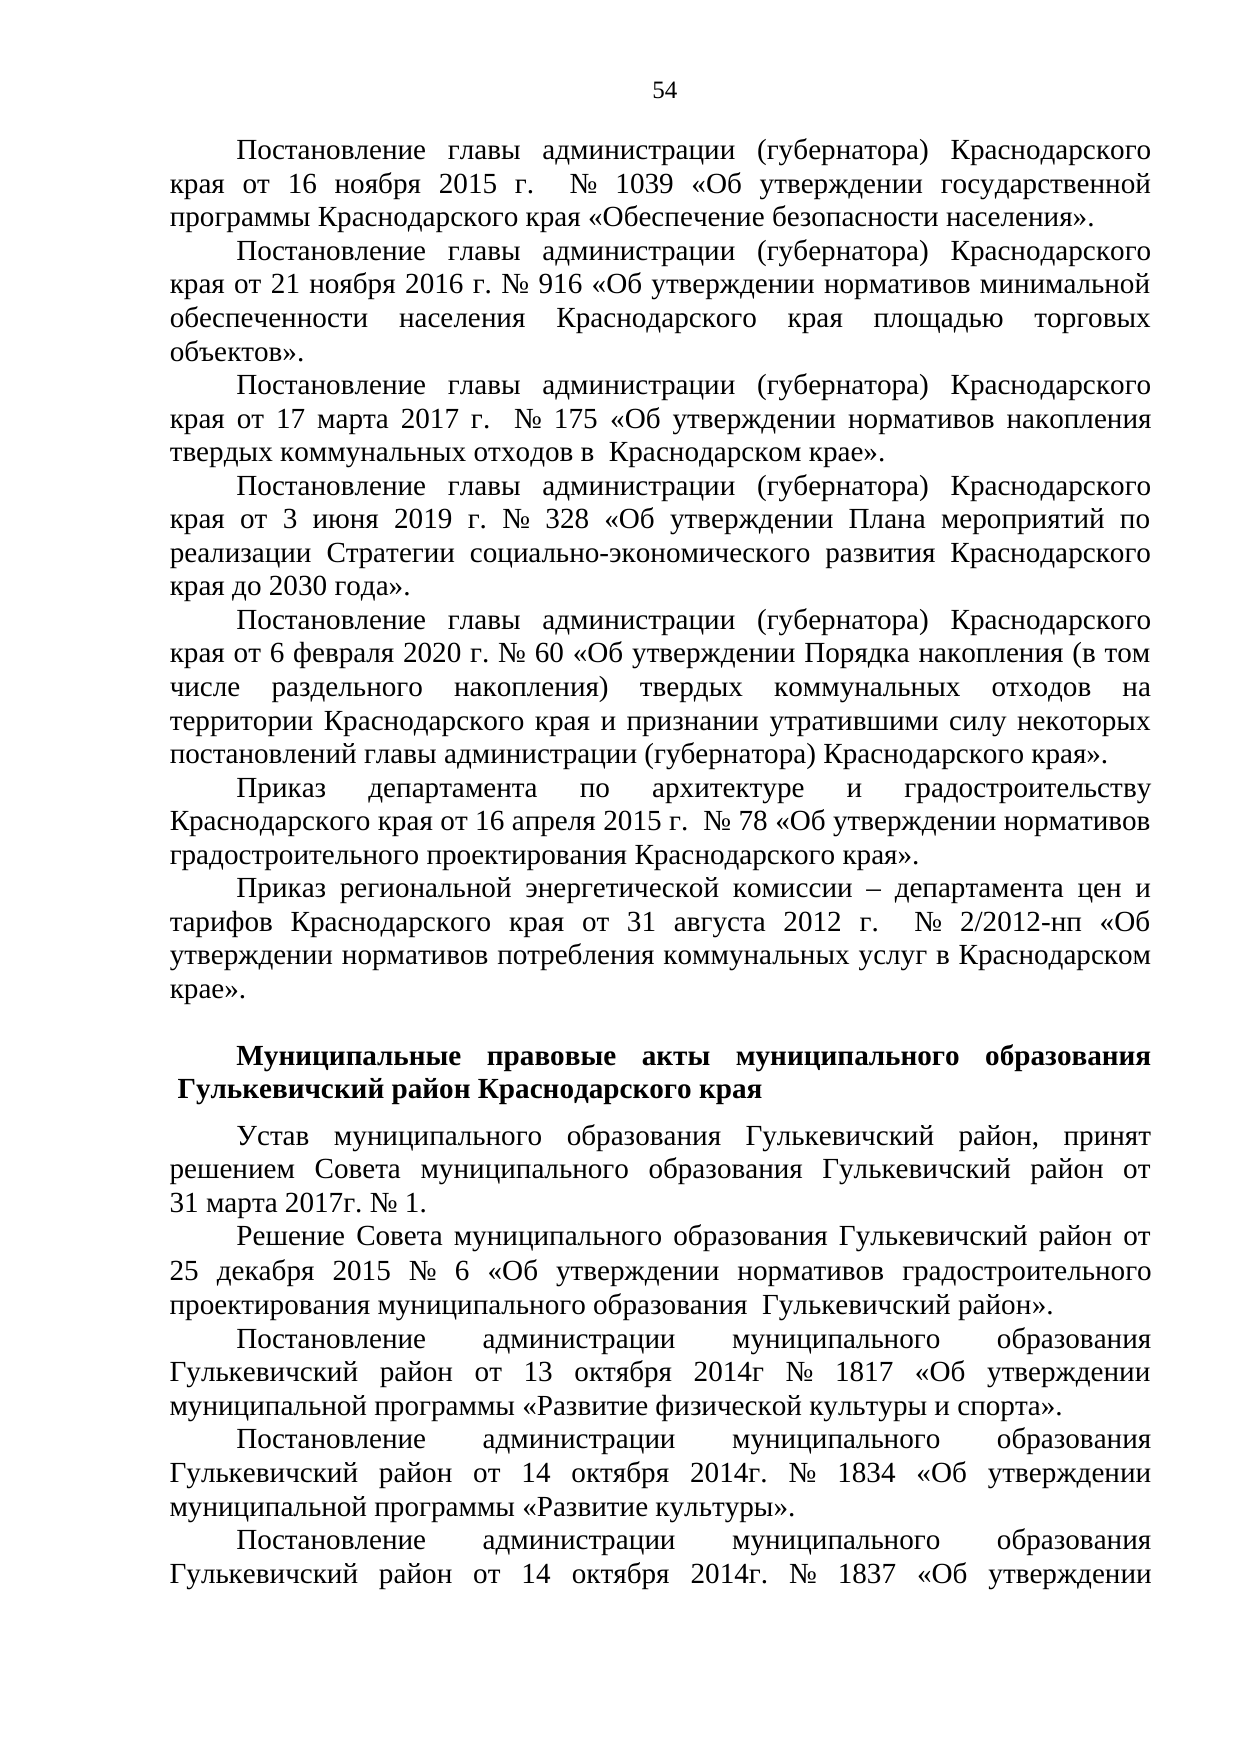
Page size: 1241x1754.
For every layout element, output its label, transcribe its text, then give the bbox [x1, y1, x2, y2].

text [169, 1522, 1152, 1589]
text Постановление администрации муниципального образования Гулькевичский район от 13 октября 2014г № 1817 «Об утверждении муниципальной программы «Развитие физической культуры и спорта». [169, 1321, 1152, 1422]
list Постановление главы администрации (губернатора) Краснодарского края от 17 марта 2017 г. № 175 «Об утверждении нормативов накопления твердых коммунальных отходов в Краснодарском крае». [169, 367, 1152, 468]
text Муниципальные правовые акты муниципального образования Гулькевичский район Краснодарского края [177, 1038, 1152, 1105]
text Устав муниципального образования Гулькевичский район, принят решением Совета муниципального образования Гулькевичский район от 31 марта 2017г. № 1. [169, 1118, 1152, 1218]
text Постановление администрации муниципального образования Гулькевичский район от 14 октября 2014г. № 1834 «Об утверждении муниципальной программы «Развитие культуры». [169, 1422, 1152, 1522]
list Постановление главы администрации (губернатора) Краснодарского края от 21 ноября 2016 г. № 916 «Об утверждении нормативов минимальной обеспеченности населения Краснодарского края площадью торговых объектов». [169, 233, 1152, 367]
list Постановление главы администрации (губернатора) Краснодарского края от 6 февраля 2020 г. № 60 «Об утверждении Порядка накопления (в том числе раздельного накопления) твердых коммунальных отходов на территории Краснодарского края и признании утратившими силу некоторых постановлений главы администрации (губернатора) Краснодарского края». [169, 602, 1152, 770]
text Решение Совета муниципального образования Гулькевичский район от 25 декабря 2015 № 6 «Об утверждении нормативов градостроительного проектирования муниципального образования Гулькевичский район». [169, 1218, 1152, 1321]
list Приказ департамента по архитектуре и градостроительству Краснодарского края от 16 апреля 2015 г. № 78 «Об утверждении нормативов градостроительного проектирования Краснодарского края». [169, 770, 1152, 870]
list Приказ региональной энергетической комиссии – департамента цен и тарифов Краснодарского края от 31 августа 2012 г. № 2/2012-нп «Об утверждении нормативов потребления коммунальных услуг в Краснодарском крае». [169, 870, 1152, 1004]
list Постановление главы администрации (губернатора) Краснодарского края от 3 июня 2019 г. № 328 «Об утверждении Плана мероприятий по реализации Стратегии социально-экономического развития Краснодарского края до 2030 года». [169, 468, 1152, 602]
list Постановление главы администрации (губернатора) Краснодарского края от 16 ноября 2015 г. № 1039 «Об утверждении государственной программы Краснодарского края «Обеспечение безопасности населения». [169, 132, 1152, 233]
